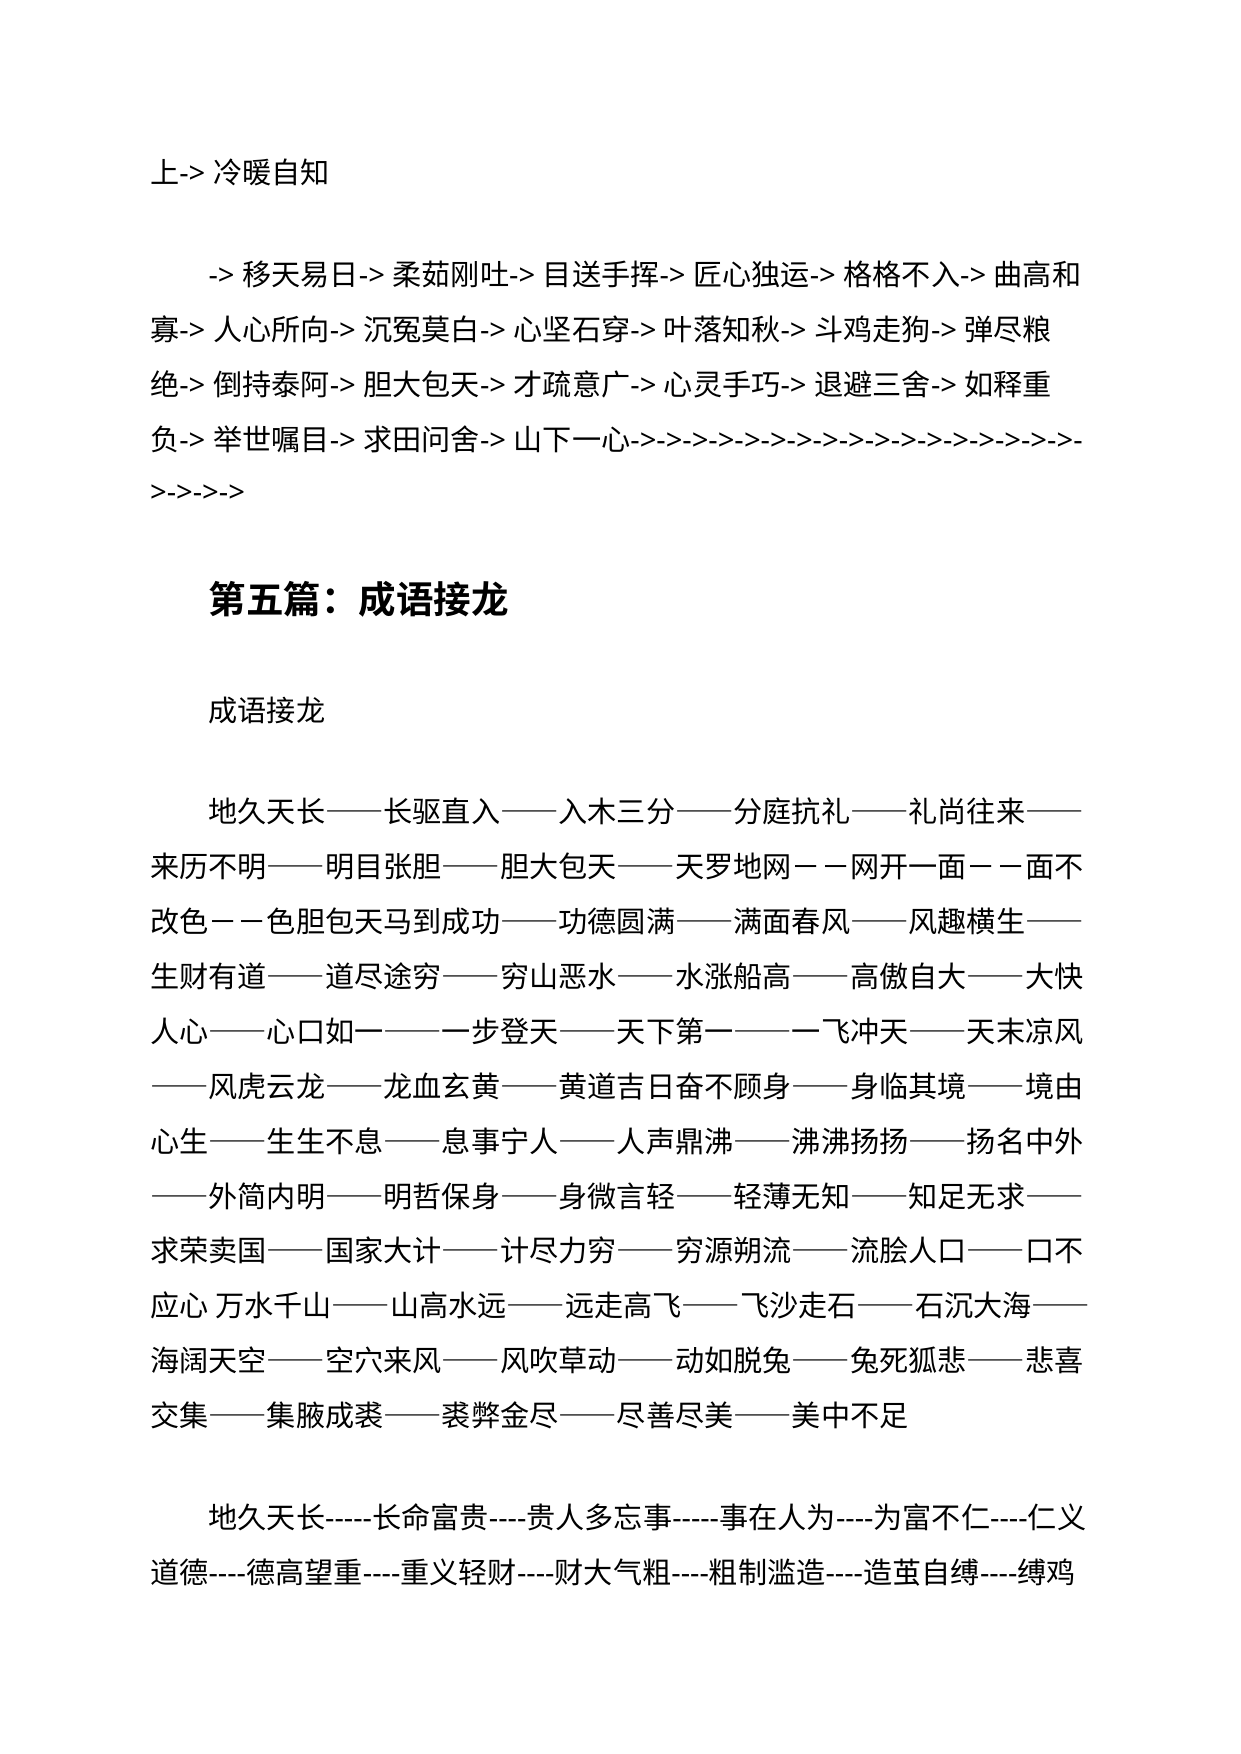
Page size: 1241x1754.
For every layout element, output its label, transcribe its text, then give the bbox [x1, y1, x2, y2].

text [150, 1494, 1090, 1592]
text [150, 150, 1090, 192]
text 第五篇：成语接龙 [150, 570, 1090, 624]
text 成语接龙 [150, 687, 1090, 729]
text -> 移天易日-> 柔茹刚吐-> 目送手挥-> 匠心独运-> 格格不入-> 曲高和寡-> 人心所向-> 沉冤莫白-> 心坚石穿-> 叶落知秋-> 斗鸡走狗-> 弹尽粮绝-> 倒持泰阿-> 胆大包天-> 才疏意广-> 心灵手巧-> 退避三舍-> 如释重负-> 举世嘱目-> 求田问舍-> 山下一心->->->->->->->->->->->->->->->->->->->->-> [150, 252, 1090, 511]
text 地久天长——长驱直入——入木三分——分庭抗礼——礼尚往来——来历不明——明目张胆——胆大包天——天罗地网－－网开一面－－面不改色－－色胆包天马到成功——功德圆满——满面春风——风趣横生——生财有道——道尽途穷——穷山恶水——水涨船高——高傲自大——大快人心——心口如一——一步登天——天下第一——一飞冲天——天末凉风——风虎云龙——龙血玄黄——黄道吉日奋不顾身——身临其境——境由心生——生生不息——息事宁人——人声鼎沸——沸沸扬扬——扬名中外——外简内明——明哲保身——身微言轻——轻薄无知——知足无求——求荣卖国——国家大计——计尽力穷——穷源朔流——流脍人口——口不应心 万水千山——山高水远——远走高飞——飞沙走石——石沉大海——海阔天空——空穴来风——风吹草动——动如脱兔——兔死狐悲——悲喜交集——集腋成裘——裘弊金尽——尽善尽美——美中不足 [150, 789, 1090, 1435]
